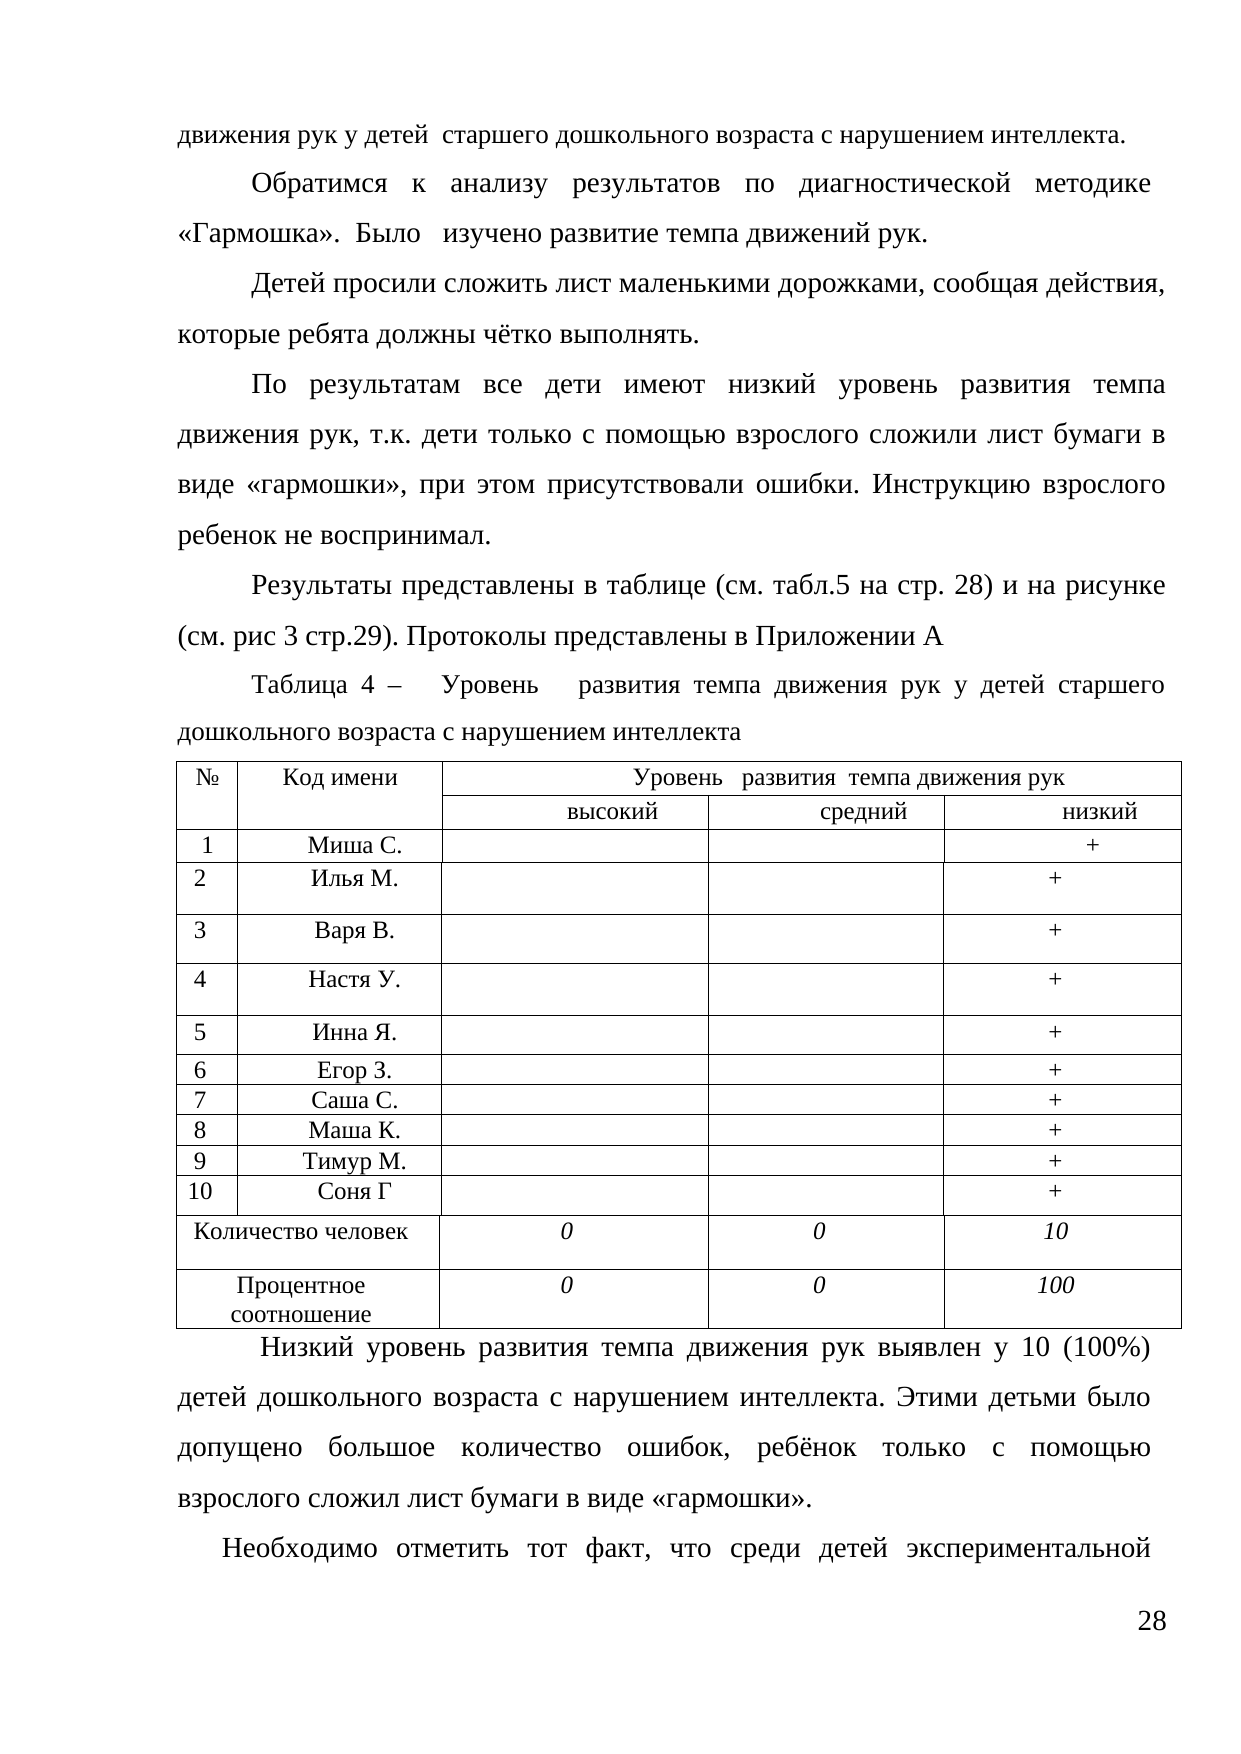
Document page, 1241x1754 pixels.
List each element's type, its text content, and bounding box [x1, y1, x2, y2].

table_cell + [944, 1176, 1181, 1215]
text Результаты представлены в таблице (см. табл.5 на стр. 28) и на рисунке (см. рис 3 стр.29). Протоколы представлены в Приложении А [177, 567, 1167, 651]
table_cell 0 [709, 1270, 944, 1328]
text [177, 1530, 1152, 1563]
text Низкий уровень развития темпа движения рук выявлен у 10 (100%) детей дошкольного возраста с нарушением интеллекта. Этими детьми было допущено большое количество ошибок, ребёнок только с помощью взрослого сложил лист бумаги в виде «гармошки». [177, 1329, 1152, 1513]
table_cell + [944, 863, 1181, 914]
table_cell Саша С. [238, 1085, 441, 1114]
table_cell [442, 863, 708, 914]
table_cell [442, 964, 708, 1015]
table_cell 0 [440, 1216, 708, 1269]
table_cell [442, 915, 708, 963]
table_cell 4 [177, 964, 237, 1015]
table_cell 8 [177, 1115, 237, 1145]
table_cell Егор З. [238, 1055, 441, 1084]
table_cell Процентное соотношение [177, 1270, 439, 1328]
table_cell [442, 1115, 708, 1145]
text Таблица 4 – Уровень развития темпа движения рук у детей старшего дошкольного возраста с нарушением интеллекта [177, 668, 1167, 746]
table_cell низкий [945, 796, 1181, 829]
table_cell 6 [177, 1055, 237, 1084]
table_cell 10 [177, 1176, 237, 1215]
table_cell [443, 830, 708, 862]
table_cell + [944, 1055, 1181, 1084]
text По результатам все дети имеют низкий уровень развития темпа движения рук, т.к. дети только с помощью взрослого сложили лист бумаги в виде «гармошки», при этом присутствовали ошибки. Инструкцию взрослого ребенок не воспринимал. [177, 366, 1167, 551]
table_cell Илья М. [238, 863, 441, 914]
table_cell Тимур М. [238, 1146, 441, 1175]
table_cell 10 [945, 1216, 1181, 1269]
table_cell [709, 863, 943, 914]
table_cell [709, 915, 943, 963]
table_header Уровень развития темпа движения рук [443, 762, 1181, 795]
table_cell 3 [177, 915, 237, 963]
table_cell + [944, 964, 1181, 1015]
table_cell [442, 1176, 708, 1215]
table_cell [709, 1055, 943, 1084]
table_cell 0 [440, 1270, 708, 1328]
table_cell Инна Я. [238, 1016, 441, 1054]
table_cell [709, 1146, 943, 1175]
table_cell + [944, 915, 1181, 963]
table_cell 2 [177, 863, 237, 914]
table_cell Миша С. [238, 830, 442, 862]
table_cell Варя В. [238, 915, 441, 963]
table_cell [709, 830, 944, 862]
table_cell + [944, 1085, 1181, 1114]
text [177, 118, 1152, 149]
table_cell Настя У. [238, 964, 441, 1015]
table_cell Количество человек [177, 1216, 439, 1269]
table_cell 5 [177, 1016, 237, 1054]
table_header Код имени [238, 762, 442, 829]
table_cell + [944, 1115, 1181, 1145]
table_cell [709, 964, 943, 1015]
table_cell [709, 1115, 943, 1145]
table_cell + [944, 1016, 1181, 1054]
table_cell [442, 1055, 708, 1084]
table_cell + [945, 830, 1181, 862]
table_cell [709, 1085, 943, 1114]
table_cell [709, 1016, 943, 1054]
table_cell 100 [945, 1270, 1181, 1328]
table_cell Соня Г [238, 1176, 441, 1215]
table_cell [442, 1016, 708, 1054]
text Обратимся к анализу результатов по диагностической методике «Гармошка». Было изучено развитие темпа движений рук. [177, 165, 1152, 249]
table_cell 7 [177, 1085, 237, 1114]
table_cell высокий [443, 796, 708, 829]
table_cell Маша К. [238, 1115, 441, 1145]
table_header № [177, 762, 237, 829]
table_cell [442, 1085, 708, 1114]
table_cell 9 [177, 1146, 237, 1175]
table_cell 0 [709, 1216, 944, 1269]
table_cell [442, 1146, 708, 1175]
table_cell 1 [177, 830, 237, 862]
text Детей просили сложить лист маленькими дорожками, сообщая действия, которые ребята должны чётко выполнять. [177, 265, 1167, 349]
table_cell средний [709, 796, 944, 829]
table_cell [709, 1176, 943, 1215]
table_cell + [944, 1146, 1181, 1175]
